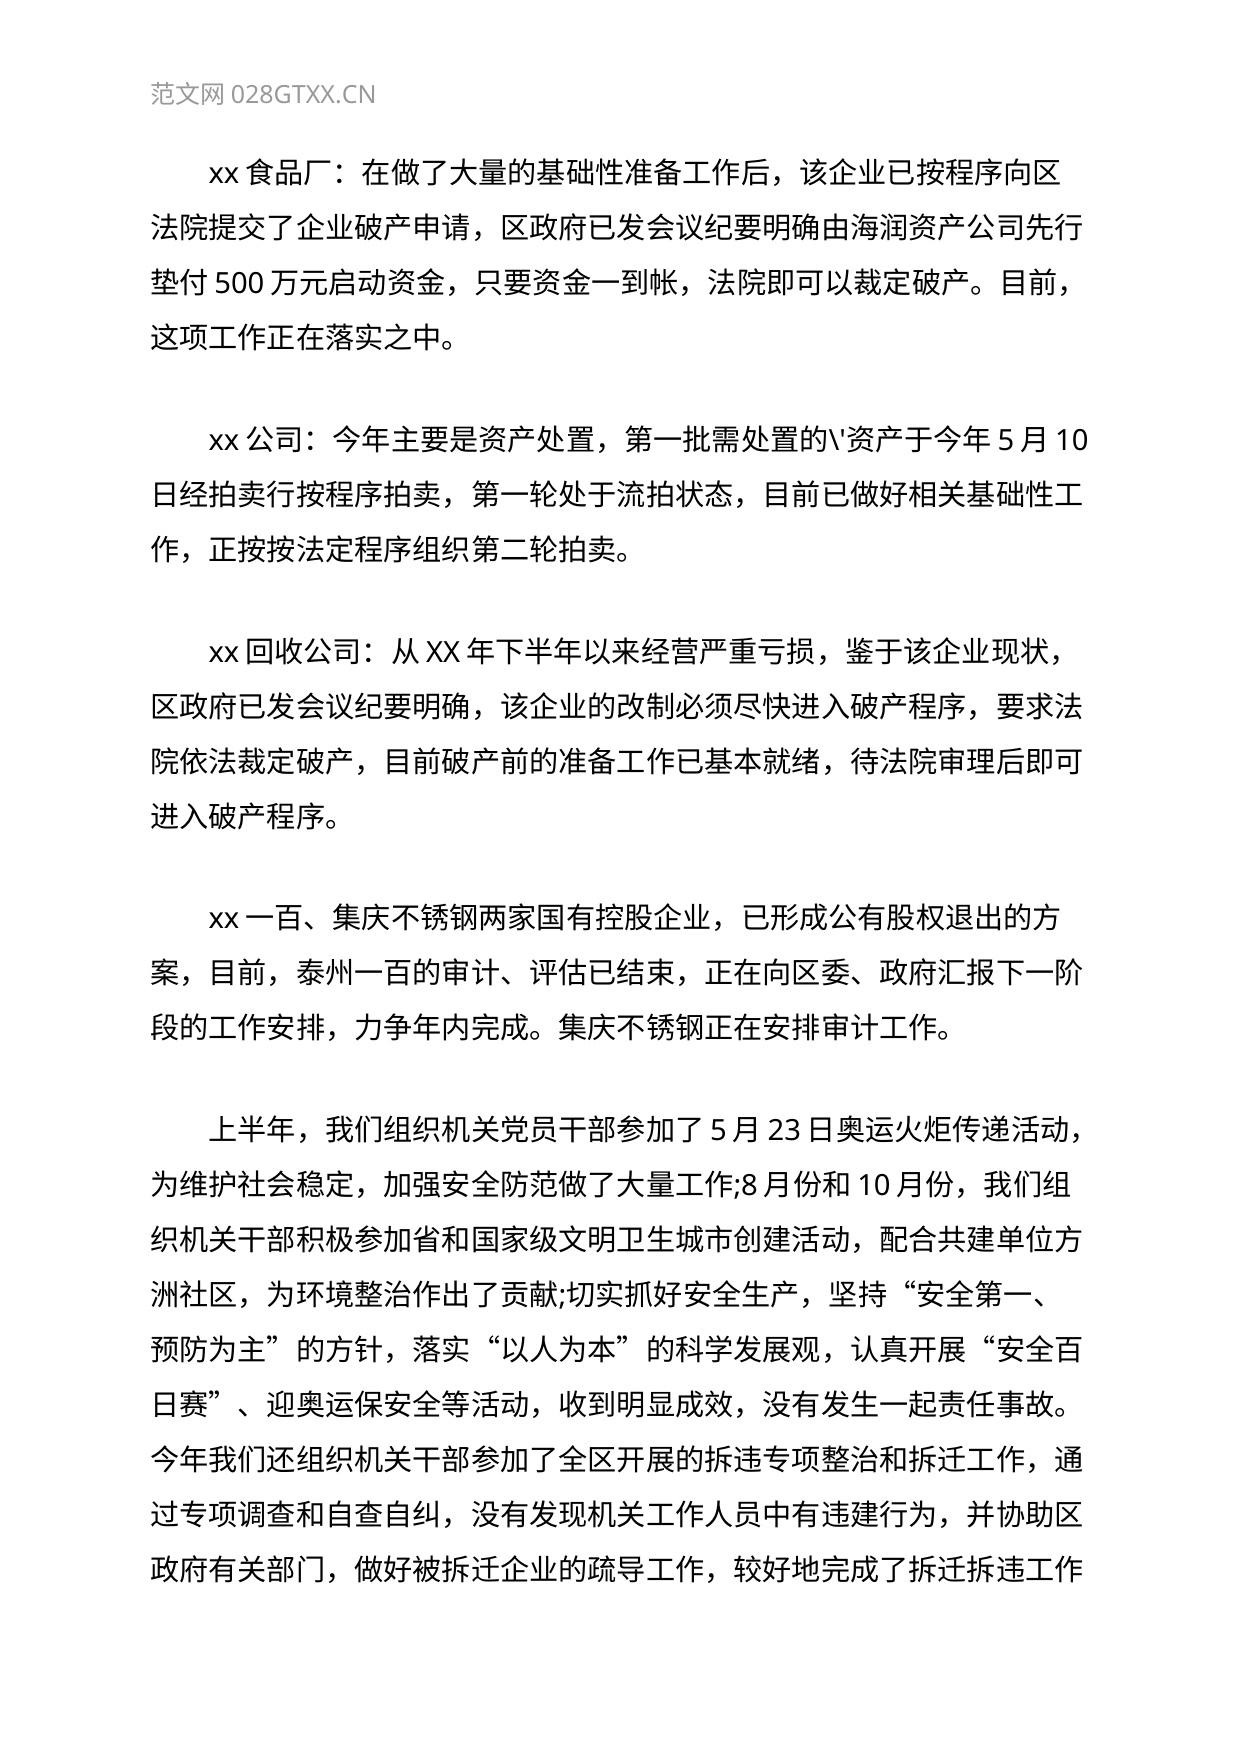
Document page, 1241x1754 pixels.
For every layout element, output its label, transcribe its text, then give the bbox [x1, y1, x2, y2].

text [150, 1107, 1090, 1588]
text xx公司：今年主要是资产处置，第一批需处置的\'资产于今年5月10日经拍卖行按程序拍卖，第一轮处于流拍状态，目前已做好相关基础性工作，正按按法定程序组织第二轮拍卖。 [150, 417, 1090, 569]
text xx一百、集庆不锈钢两家国有控股企业，已形成公有股权退出的方案，目前，泰州一百的审计、评估已结束，正在向区委、政府汇报下一阶段的工作安排，力争年内完成。集庆不锈钢正在安排审计工作。 [150, 895, 1090, 1047]
text xx回收公司：从XX年下半年以来经营严重亏损，鉴于该企业现状，区政府已发会议纪要明确，该企业的改制必须尽快进入破产程序，要求法院依法裁定破产，目前破产前的准备工作已基本就绪，待法院审理后即可进入破产程序。 [150, 628, 1090, 835]
text xx食品厂：在做了大量的基础性准备工作后，该企业已按程序向区法院提交了企业破产申请，区政府已发会议纪要明确由海润资产公司先行垫付500万元启动资金，只要资金一到帐，法院即可以裁定破产。目前，这项工作正在落实之中。 [150, 150, 1090, 357]
